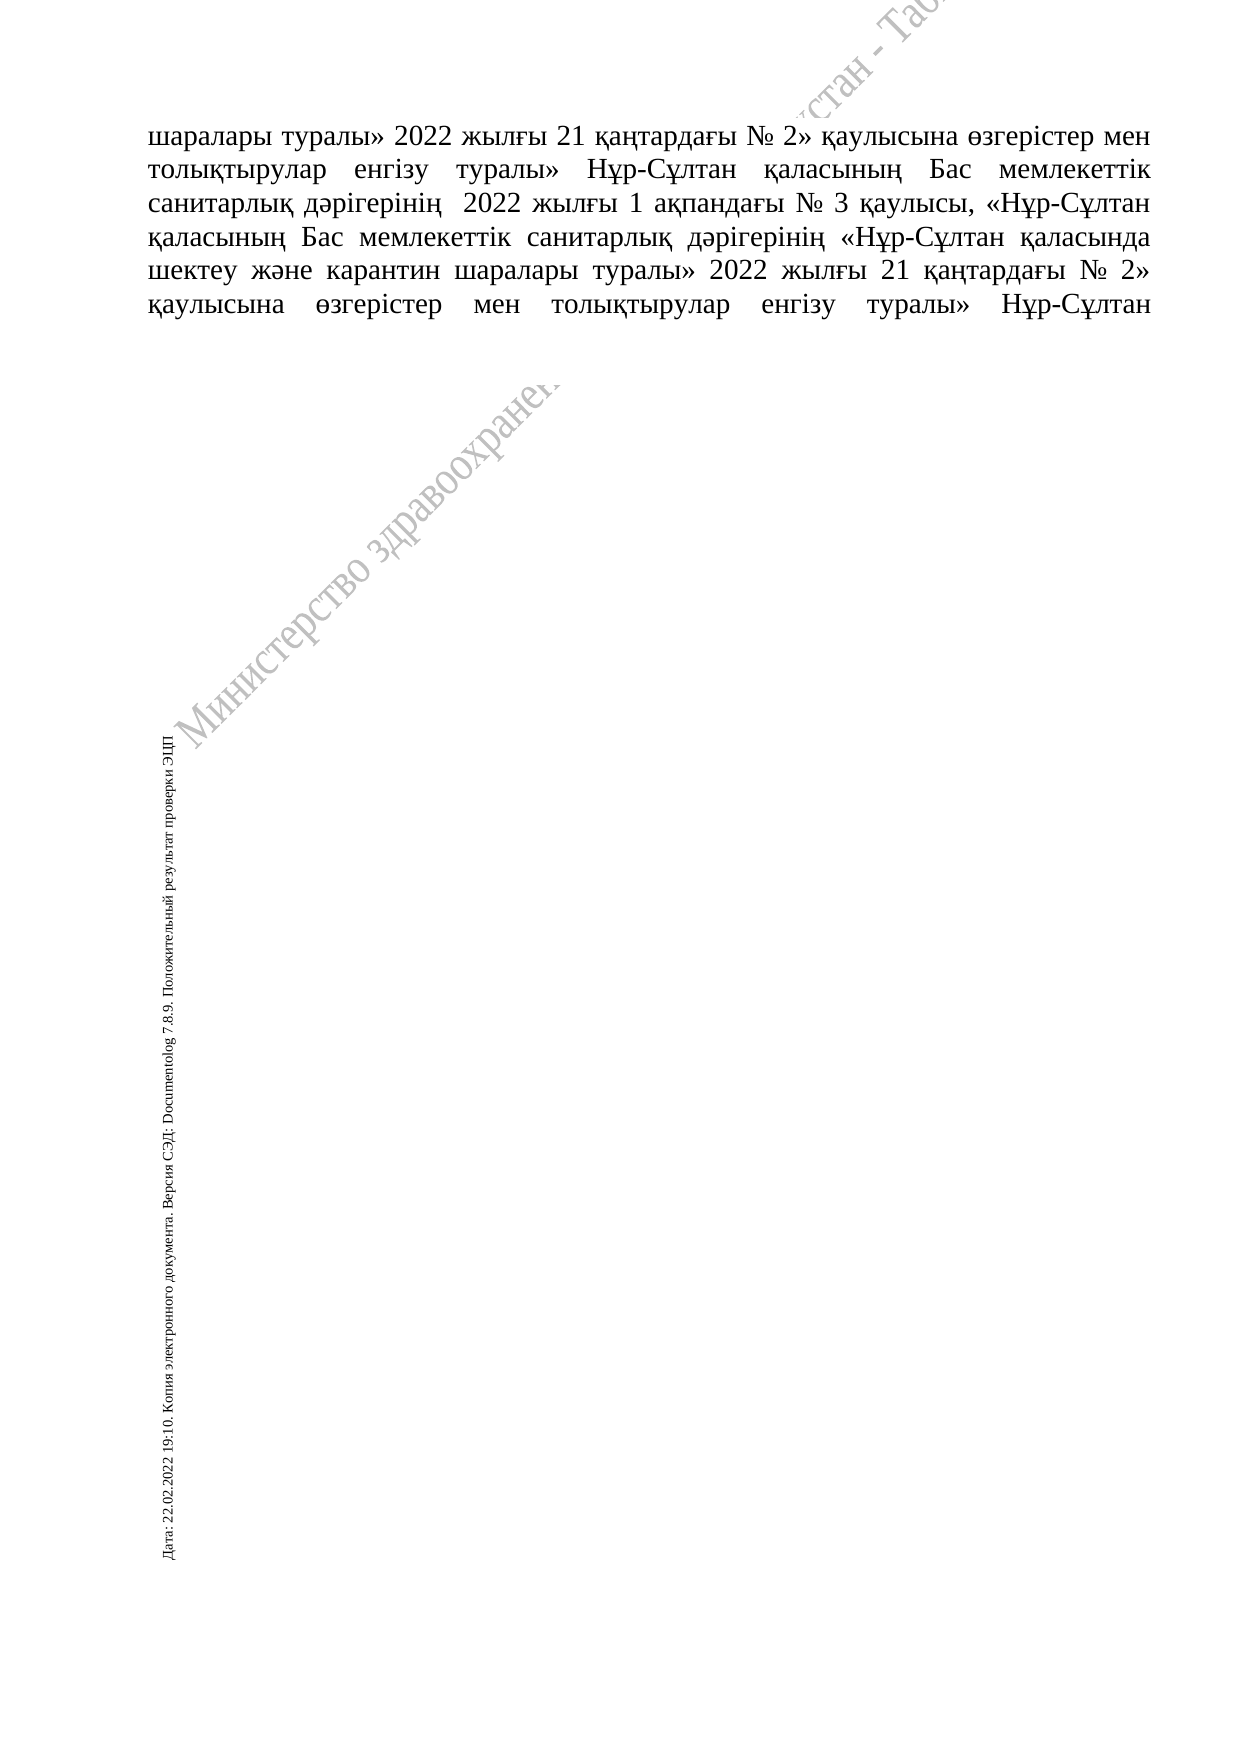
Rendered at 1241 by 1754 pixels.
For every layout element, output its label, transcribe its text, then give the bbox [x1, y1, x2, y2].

text 8. «Нұр-Сұлтан қаласында Шектеу және карантин шаралары туралы» Нұр-Сұлтан қаласының Бас мемлекеттік санитарлық дәрігерінің 2022 жылғы 21 қаңтардағы № 2 қаулысы, «Нұр-Сұлтан қаласының Бас мемлекеттік санитарлық дәрігерінің «Нұр-Сұлтан қаласында шектеу және карантин шаралары туралы» 2022 жылғы 21 қаңтардағы № 2» қаулысына өзгерістер мен толықтырулар енгізу туралы» Нұр-Сұлтан қаласының Бас мемлекеттік санитарлық дәрігерінің 2022 жылғы 1 ақпандағы № 3 қаулысы, «Нұр-Сұлтан қаласының Бас мемлекеттік санитарлық дәрігерінің «Нұр-Сұлтан қаласында шектеу және карантин шаралары туралы» 2022 жылғы 21 қаңтардағы № 2» қаулысына өзгерістер мен толықтырулар енгізу туралы» Нұр-Сұлтан қаласының Бас мемлекеттік санитарлық дәрігерінің 2022 жылғы 14 ақпандағы № 4 қаулысы күші жойылды деп танылсын. [148, 118, 1152, 384]
